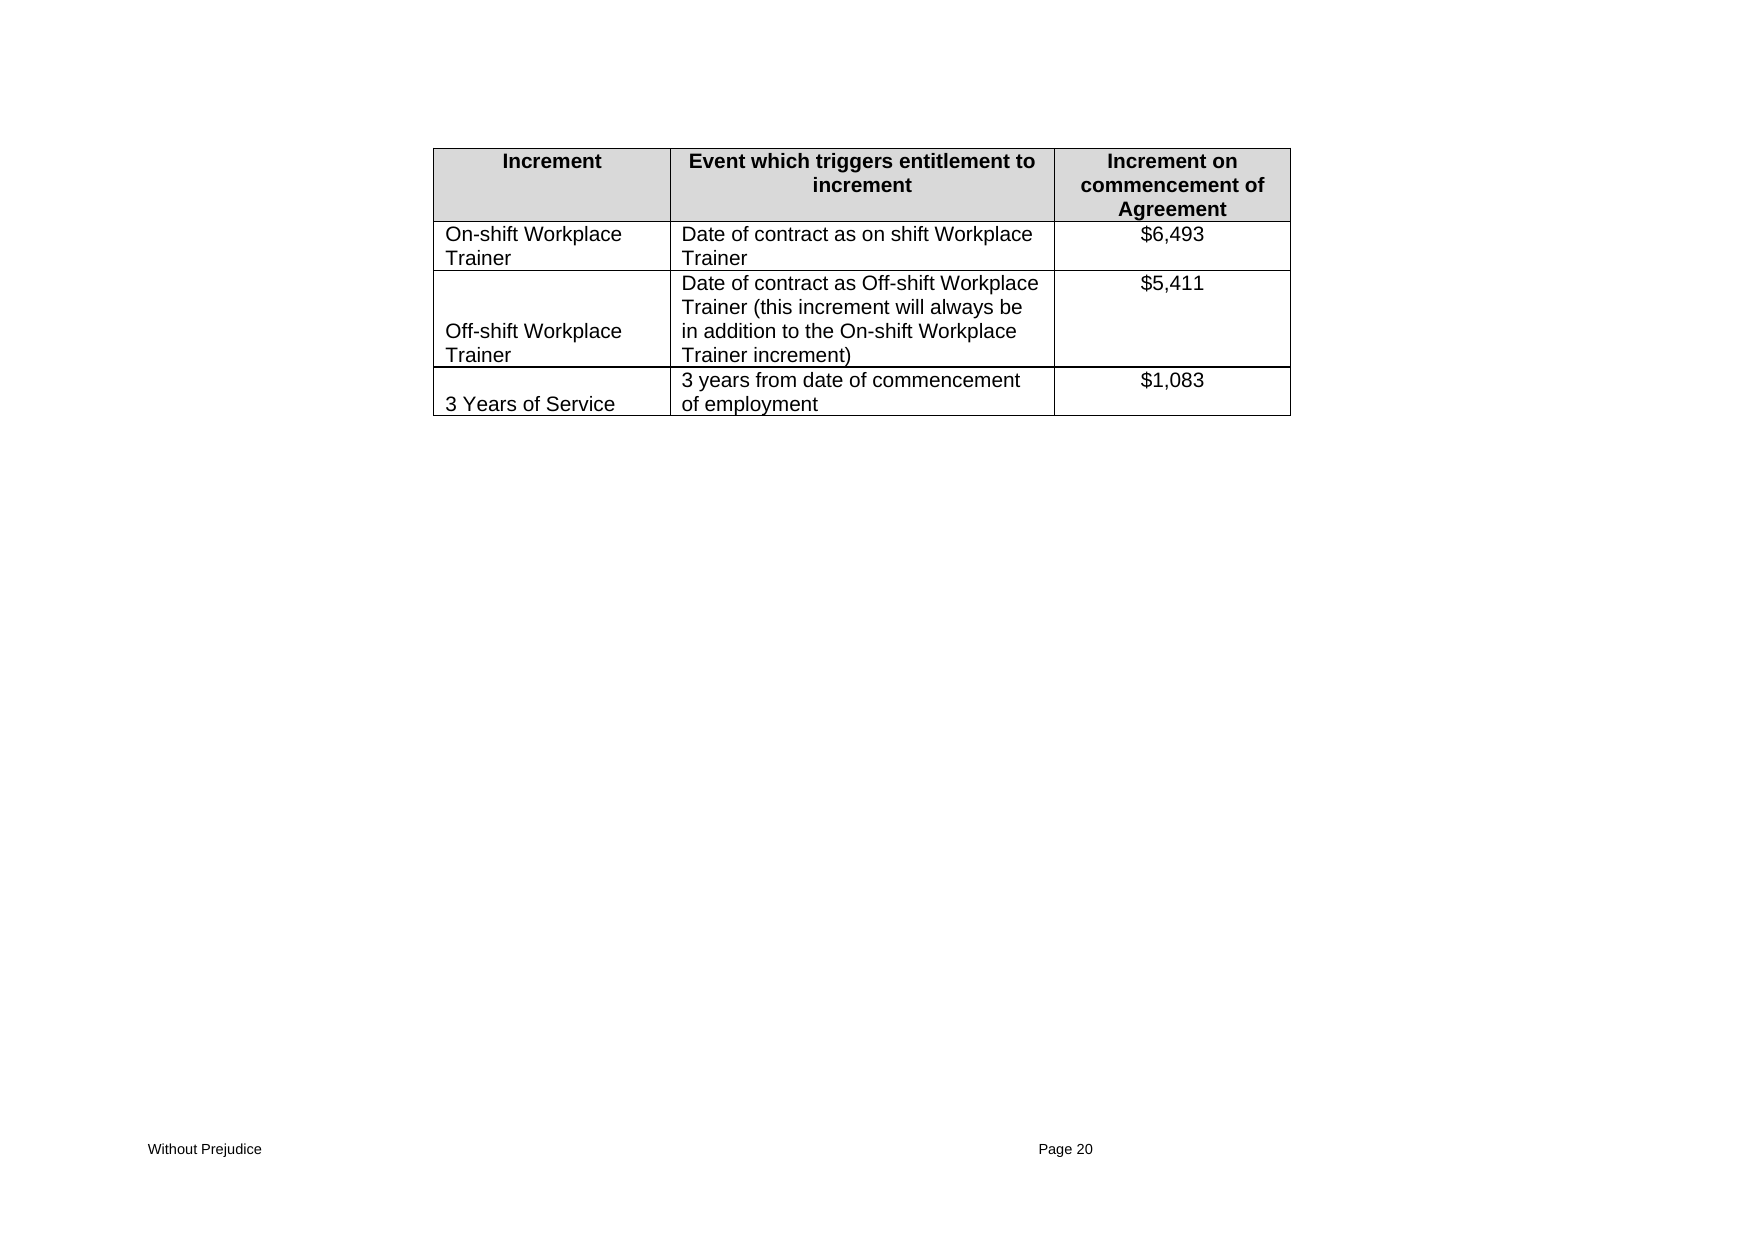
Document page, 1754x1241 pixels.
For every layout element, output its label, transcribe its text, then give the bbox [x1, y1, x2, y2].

table_header Increment on commencement of Agreement [1055, 149, 1290, 221]
table_cell On-shift Workplace Trainer [434, 222, 670, 269]
table_cell Date of contract as on shift Workplace Trainer [671, 222, 1054, 269]
table_header Increment [434, 149, 670, 221]
table_cell $5,411 [1055, 271, 1290, 366]
table_cell $6,493 [1055, 222, 1290, 269]
table_header Event which triggers entitlement to increment [671, 149, 1054, 221]
table_cell $1,083 [1055, 368, 1290, 415]
table_cell 3 years from date of commencement of employment [671, 368, 1054, 415]
table_cell Off-shift Workplace Trainer [434, 271, 670, 366]
table_cell Date of contract as Off-shift Workplace Trainer (this increment will always be in addition to the On-shift Workplace Trainer increment) [671, 271, 1054, 366]
table_cell 3 Years of Service [434, 368, 670, 415]
